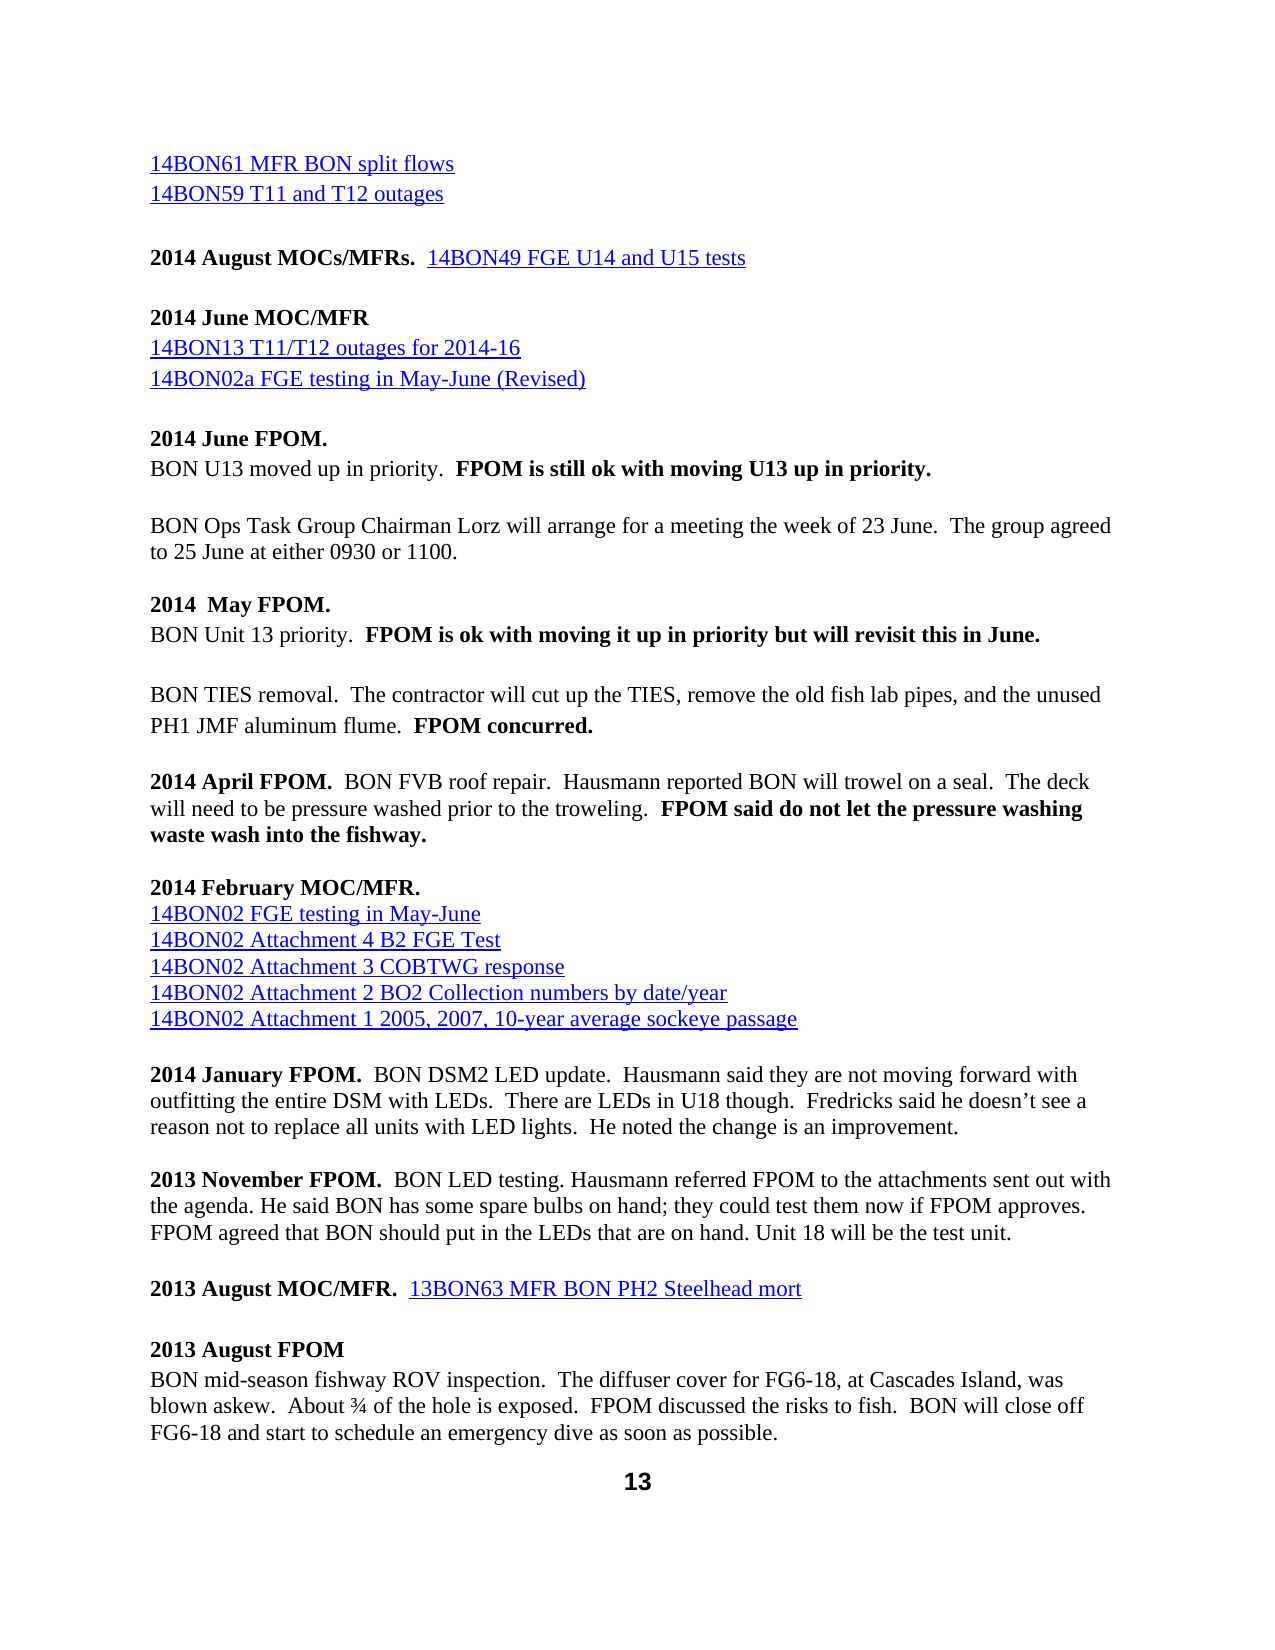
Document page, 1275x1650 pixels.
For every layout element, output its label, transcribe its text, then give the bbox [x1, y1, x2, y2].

list 2013 August MOC/MFR. 13BON63 MFR BON PH2 Steelhead mort [150, 1275, 1125, 1302]
list 14BON02a FGE testing in May-June (Revised) [150, 365, 1125, 391]
text 14BON02 FGE testing in May-June 14BON02 Attachment 4 B2 FGE Test 14BON02 Attachment 3 COBTWG response 14BON02 Attachment 2 BO2 Collection numbers by date/year 14BON02 Attachment 1 2005, 2007, 10-year average sockeye passage [150, 900, 1125, 1061]
list 2014 May FPOM. [150, 591, 1125, 617]
list 2014 June MOC/MFR [150, 304, 1125, 331]
list 2013 August FPOM [150, 1336, 1125, 1362]
text 2014 January FPOM. BON DSM2 LED update. Hausmann said they are not moving forward with outfitting the entire DSM with LEDs. There are LEDs in U18 though. Fredricks said he doesn’t see a reason not to replace all units with LED lights. He noted the change is an improvement. [150, 1061, 1125, 1140]
text BON Ops Task Group Chairman Lorz will arrange for a meeting the week of 23 June. The group agreed to 25 June at either 0930 or 1100. [150, 512, 1125, 564]
text 2014 April FPOM. BON FVB roof repair. Hausmann reported BON will trowel on a seal. The deck will need to be pressure washed prior to the troweling. FPOM said do not let the pressure washing waste wash into the fishway. [150, 768, 1125, 847]
list 2014 June FPOM. [150, 425, 1125, 451]
list 14BON61 MFR BON split flows 14BON59 T11 and T12 outages [150, 150, 1125, 239]
text 2013 November FPOM. BON LED testing. Hausmann referred FPOM to the attachments sent out with the agenda. He said BON has some spare bulbs on hand; they could test them now if FPOM approves. FPOM agreed that BON should put in the LEDs that are on hand. Unit 18 will be the test unit. [150, 1166, 1125, 1245]
text 2014 February MOC/MFR. [150, 874, 1125, 900]
text BON mid-season fishway ROV inspection. The diffuser cover for FG6-18, at Cascades Island, was blown askew. About ¾ of the hole is exposed. FPOM discussed the risks to fish. BON will close off FG6-18 and start to schedule an emergency dive as soon as possible. [150, 1366, 1125, 1445]
list 14BON13 T11/T12 outages for 2014-16 [150, 334, 1125, 361]
list BON TIES removal. The contractor will cut up the TIES, remove the old fish lab pipes, and the unused PH1 JMF aluminum flume. FPOM concurred. [150, 682, 1125, 738]
list BON U13 moved up in priority. FPOM is still ok with moving U13 up in priority. [150, 455, 1125, 482]
list 2014 August MOCs/MFRs. 14BON49 FGE U14 and U15 tests [150, 244, 1125, 270]
list BON Unit 13 priority. FPOM is ok with moving it up in priority but will revisit this in June. [150, 621, 1125, 647]
